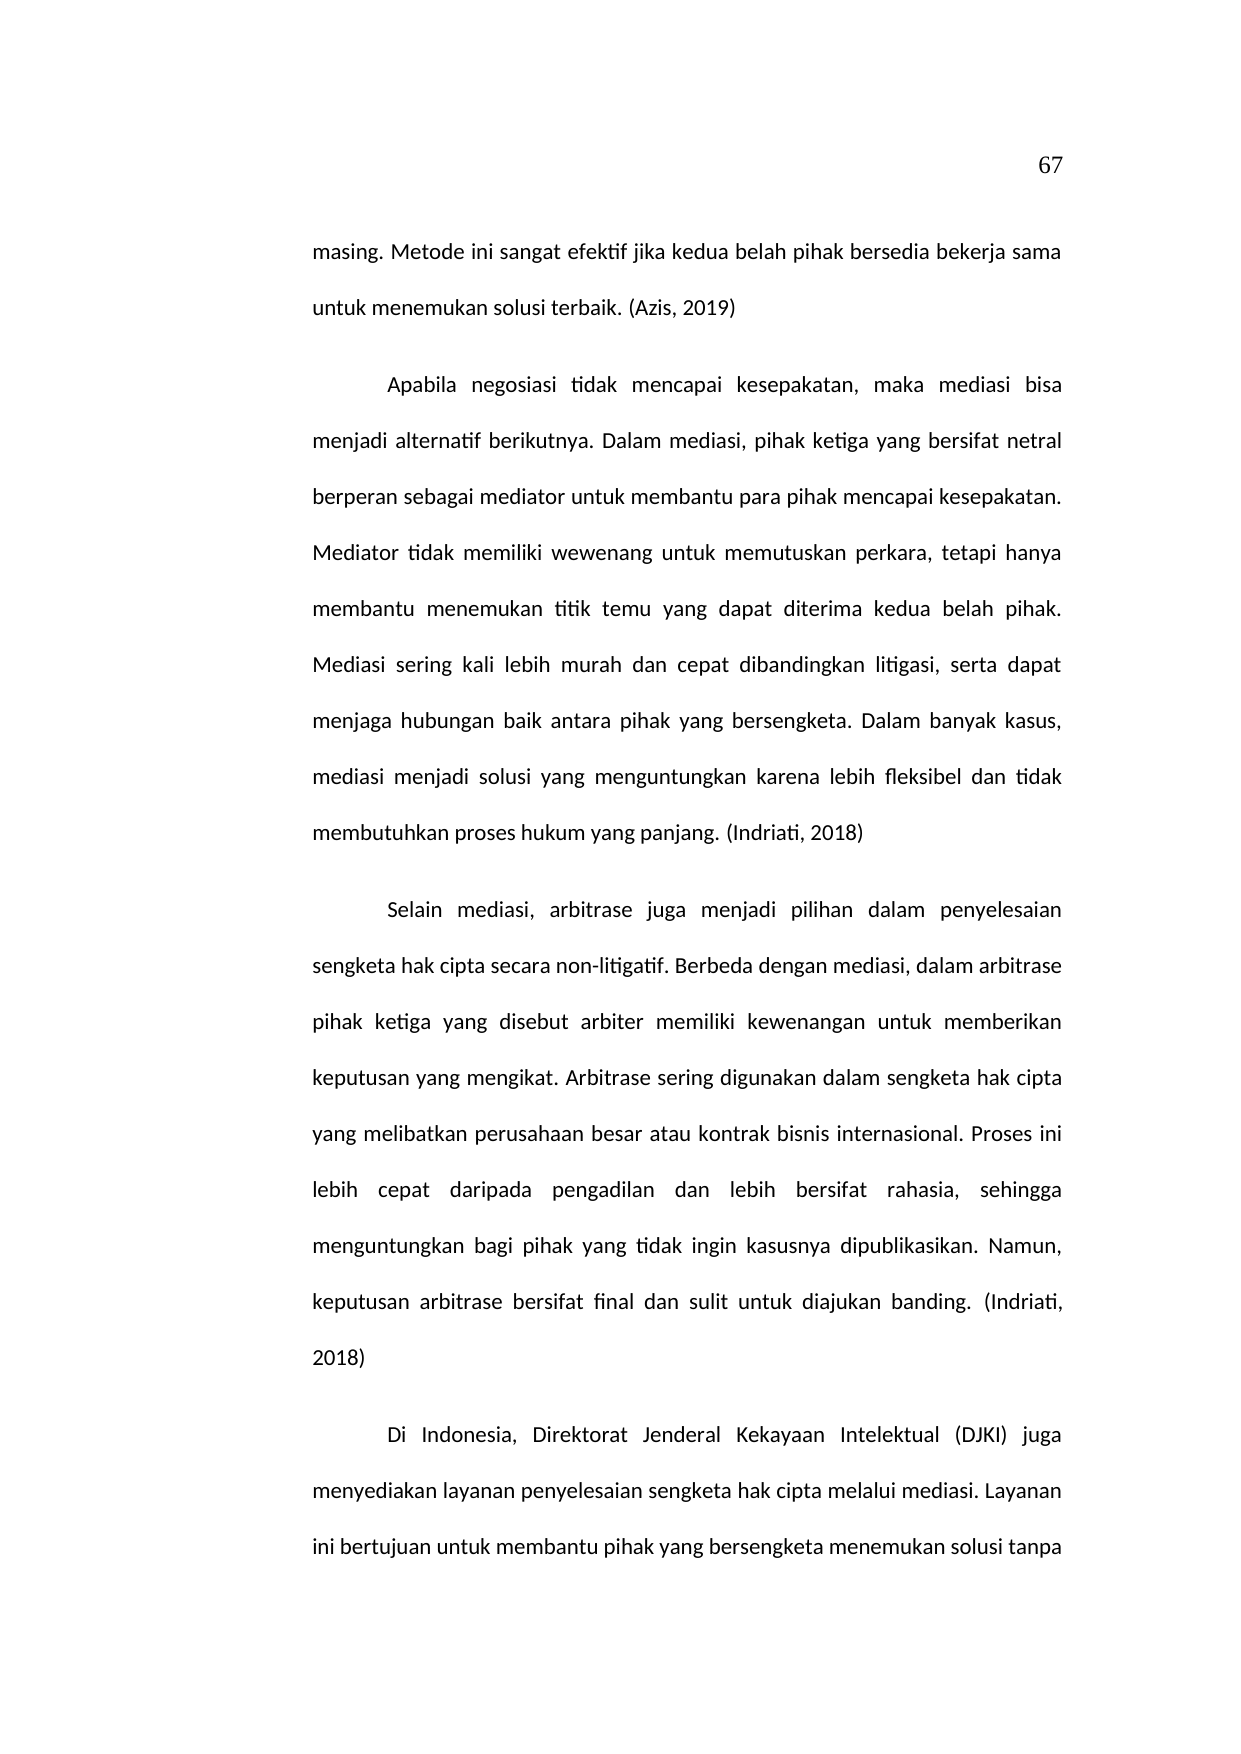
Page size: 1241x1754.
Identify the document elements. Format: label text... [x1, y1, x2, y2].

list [312, 237, 1063, 321]
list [312, 1420, 1063, 1560]
list Selain mediasi, arbitrase juga menjadi pilihan dalam penyelesaian sengketa hak cipta secara non-litigatif. Berbeda dengan mediasi, dalam arbitrase pihak ketiga yang disebut arbiter memiliki kewenangan untuk memberikan keputusan yang mengikat. Arbitrase sering digunakan dalam sengketa hak cipta yang melibatkan perusahaan besar atau kontrak bisnis internasional. Proses ini lebih cepat daripada pengadilan dan lebih bersifat rahasia, sehingga menguntungkan bagi pihak yang tidak ingin kasusnya dipublikasikan. Namun, keputusan arbitrase bersifat final dan sulit untuk diajukan banding. (Indriati, 2018) [312, 895, 1063, 1371]
list Apabila negosiasi tidak mencapai kesepakatan, maka mediasi bisa menjadi alternatif berikutnya. Dalam mediasi, pihak ketiga yang bersifat netral berperan sebagai mediator untuk membantu para pihak mencapai kesepakatan. Mediator tidak memiliki wewenang untuk memutuskan perkara, tetapi hanya membantu menemukan titik temu yang dapat diterima kedua belah pihak. Mediasi sering kali lebih murah dan cepat dibandingkan litigasi, serta dapat menjaga hubungan baik antara pihak yang bersengketa. Dalam banyak kasus, mediasi menjadi solusi yang menguntungkan karena lebih fleksibel dan tidak membutuhkan proses hukum yang panjang. (Indriati, 2018) [312, 370, 1063, 846]
